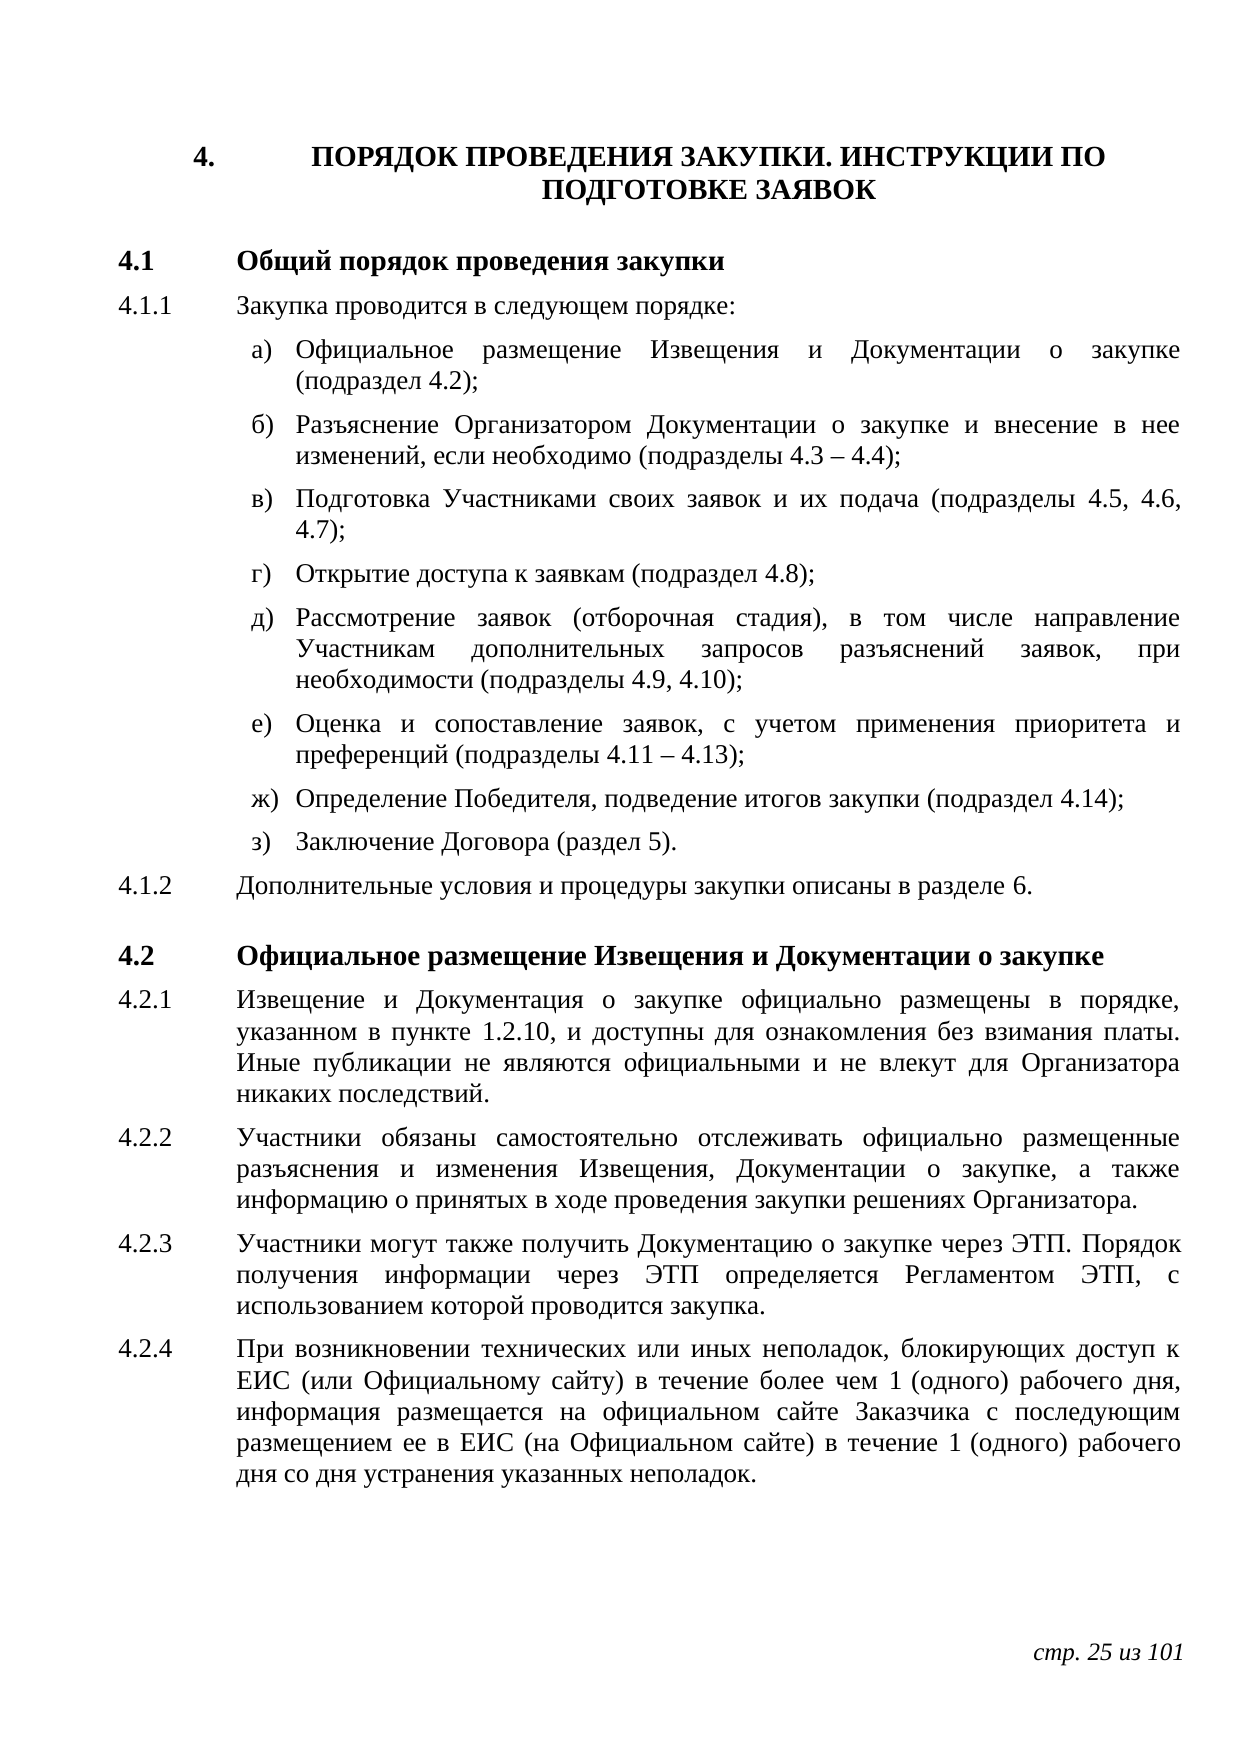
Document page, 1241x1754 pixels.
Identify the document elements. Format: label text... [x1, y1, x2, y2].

subtitle Общий порядок проведения закупки [118, 243, 1181, 277]
subtitle Официальное размещение Извещения и Документации о закупке [118, 938, 1181, 971]
list Подготовка Участниками своих заявок и их подача (подразделы 4.5, 4.6, 4.7); [251, 482, 1181, 545]
list Открытие доступа к заявкам (подраздел 4.8); [251, 557, 1181, 588]
list Заключение Договора (раздел 5). [251, 825, 1181, 856]
text Извещение и Документация о закупке официально размещены в порядке, указанном в пункте 1.2.10, и доступны для ознакомления без взимания платы. Иные публикации не являются официальными и не влекут для Организатора никаких последствий. [118, 984, 1181, 1108]
text Закупка проводится в следующем порядке: [118, 289, 1181, 320]
list Разъяснение Организатором Документации о закупке и внесение в нее изменений, если необходимо (подразделы 4.3 – 4.4); [251, 408, 1181, 470]
list Определение Победителя, подведение итогов закупки (подраздел 4.14); [251, 782, 1181, 813]
text Дополнительные условия и процедуры закупки описаны в разделе 6. [118, 869, 1181, 900]
text Участники обязаны самостоятельно отслеживать официально размещенные разъяснения и изменения Извещения, Документации о закупке, а также информацию о принятых в ходе проведения закупки решениях Организатора. [118, 1121, 1181, 1214]
list Оценка и сопоставление заявок, с учетом применения приоритета и преференций (подразделы 4.11 – 4.13); [251, 707, 1181, 769]
text Участники могут также получить Документацию о закупке через ЭТП. Порядок получения информации через ЭТП определяется Регламентом ЭТП, с использованием которой проводится закупка. [118, 1227, 1181, 1320]
list Официальное размещение Извещения и Документации о закупке (подраздел 4.2); [251, 333, 1181, 395]
text При возникновении технических или иных неполадок, блокирующих доступ к ЕИС (или Официальному сайту) в течение более чем 1 (одного) рабочего дня, информация размещается на официальном сайте Заказчика с последующим размещением ее в ЕИС (на Официальном сайте) в течение 1 (одного) рабочего дня со дня устранения указанных неполадок. [118, 1333, 1181, 1488]
subtitle ПОРЯДОК ПРОВЕДЕНИЯ ЗАКУПКИ. ИНСТРУКЦИИ ПО ПОДГОТОВКЕ ЗАЯВОК [118, 139, 1181, 206]
list Рассмотрение заявок (отборочная стадия), в том числе направление Участникам дополнительных запросов разъяснений заявок, при необходимости (подразделы 4.9, 4.10); [251, 601, 1181, 694]
